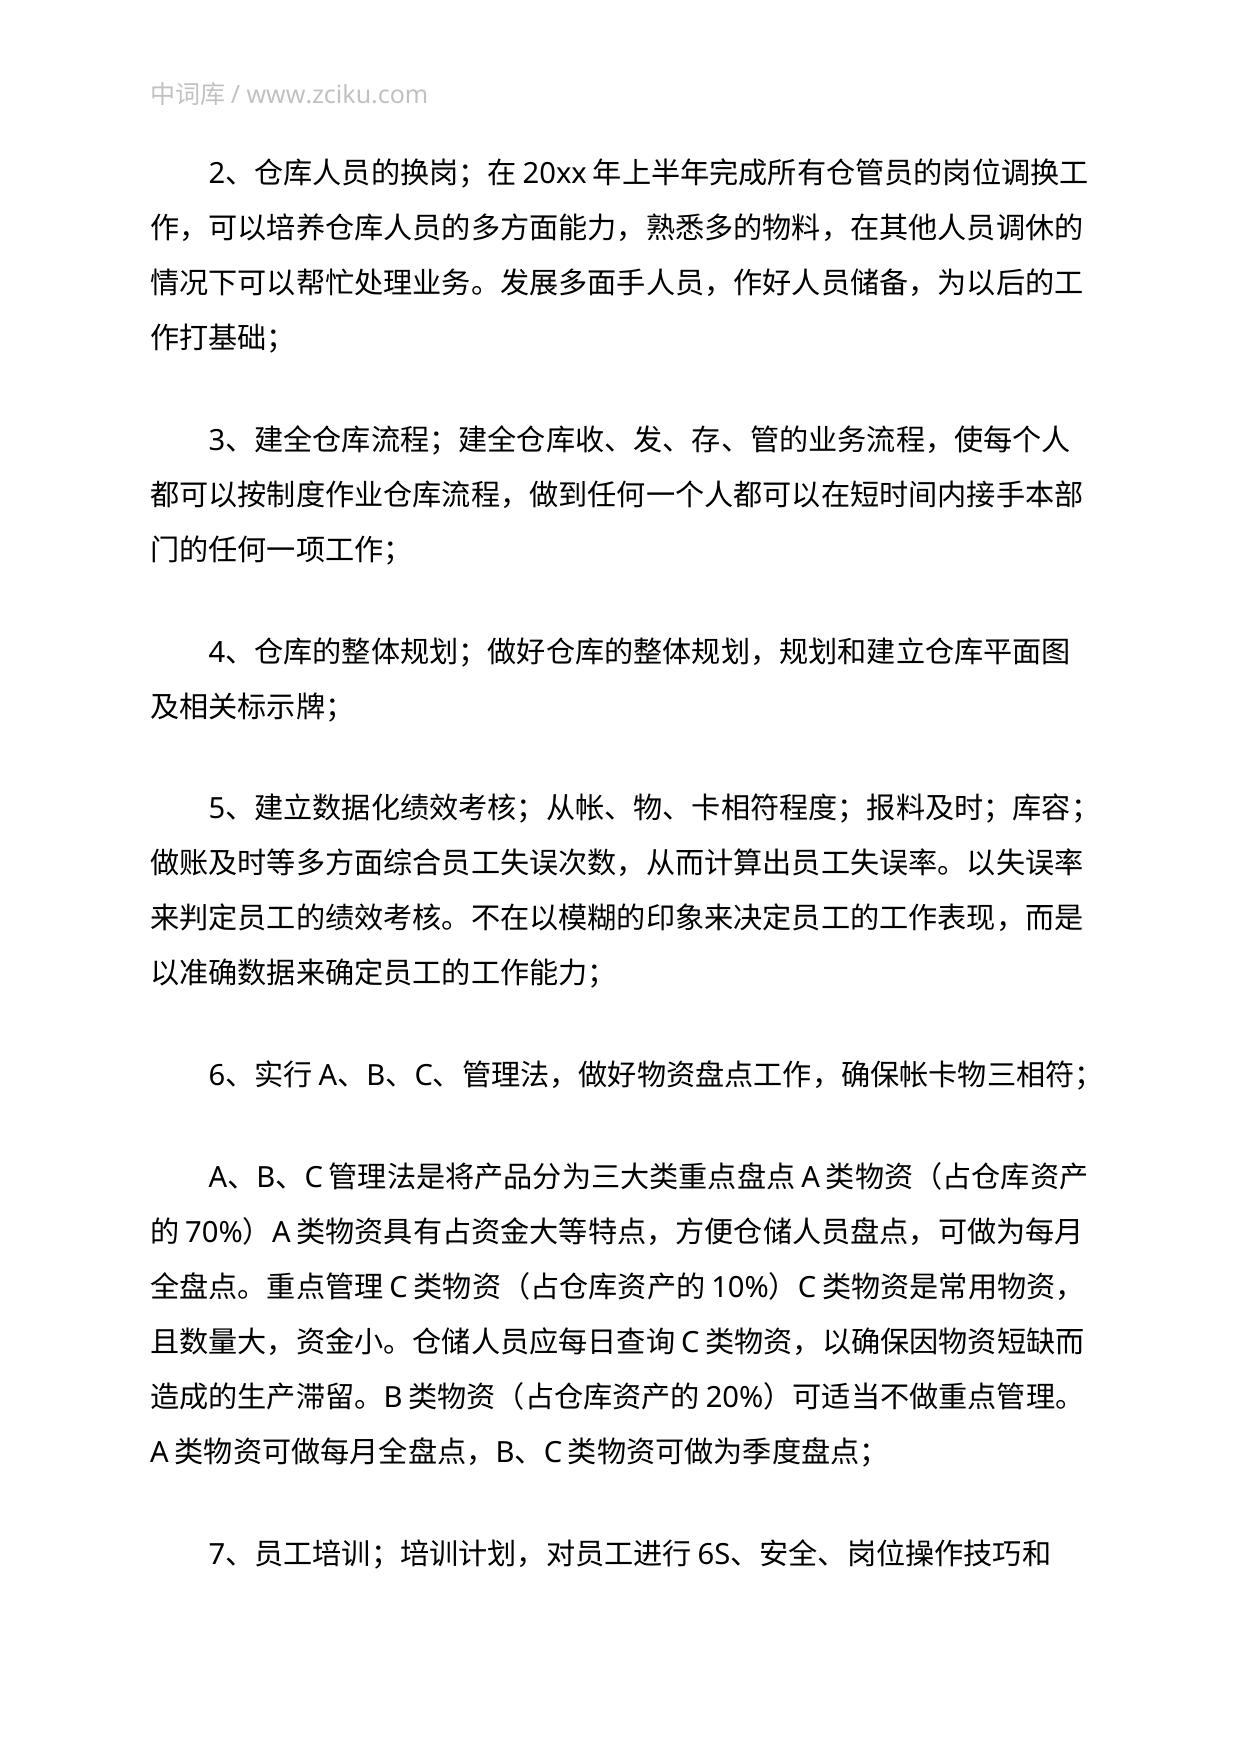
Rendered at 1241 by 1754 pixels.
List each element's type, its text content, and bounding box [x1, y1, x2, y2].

text 4、仓库的整体规划；做好仓库的整体规划，规划和建立仓库平面图及相关标示牌； [150, 628, 1090, 726]
text 5、建立数据化绩效考核；从帐、物、卡相符程度；报料及时；库容；做账及时等多方面综合员工失误次数，从而计算出员工失误率。以失误率来判定员工的绩效考核。不在以模糊的印象来决定员工的工作表现，而是以准确数据来确定员工的工作能力； [150, 785, 1090, 992]
text A、B、C管理法是将产品分为三大类重点盘点A类物资（占仓库资产的70%）A类物资具有占资金大等特点，方便仓储人员盘点，可做为每月全盘点。重点管理C类物资（占仓库资产的10%）C类物资是常用物资，且数量大，资金小。仓储人员应每日查询C类物资，以确保因物资短缺而造成的生产滞留。B类物资（占仓库资产的20%）可适当不做重点管理。A类物资可做每月全盘点，B、C类物资可做为季度盘点； [150, 1153, 1090, 1471]
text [150, 1531, 1090, 1573]
text 2、仓库人员的换岗；在20xx年上半年完成所有仓管员的岗位调换工作，可以培养仓库人员的多方面能力，熟悉多的物料，在其他人员调休的情况下可以帮忙处理业务。发展多面手人员，作好人员储备，为以后的工作打基础； [150, 150, 1090, 357]
text 6、实行A、B、C、管理法，做好物资盘点工作，确保帐卡物三相符； [150, 1052, 1090, 1094]
text 3、建全仓库流程；建全仓库收、发、存、管的业务流程，使每个人都可以按制度作业仓库流程，做到任何一个人都可以在短时间内接手本部门的任何一项工作； [150, 417, 1090, 569]
